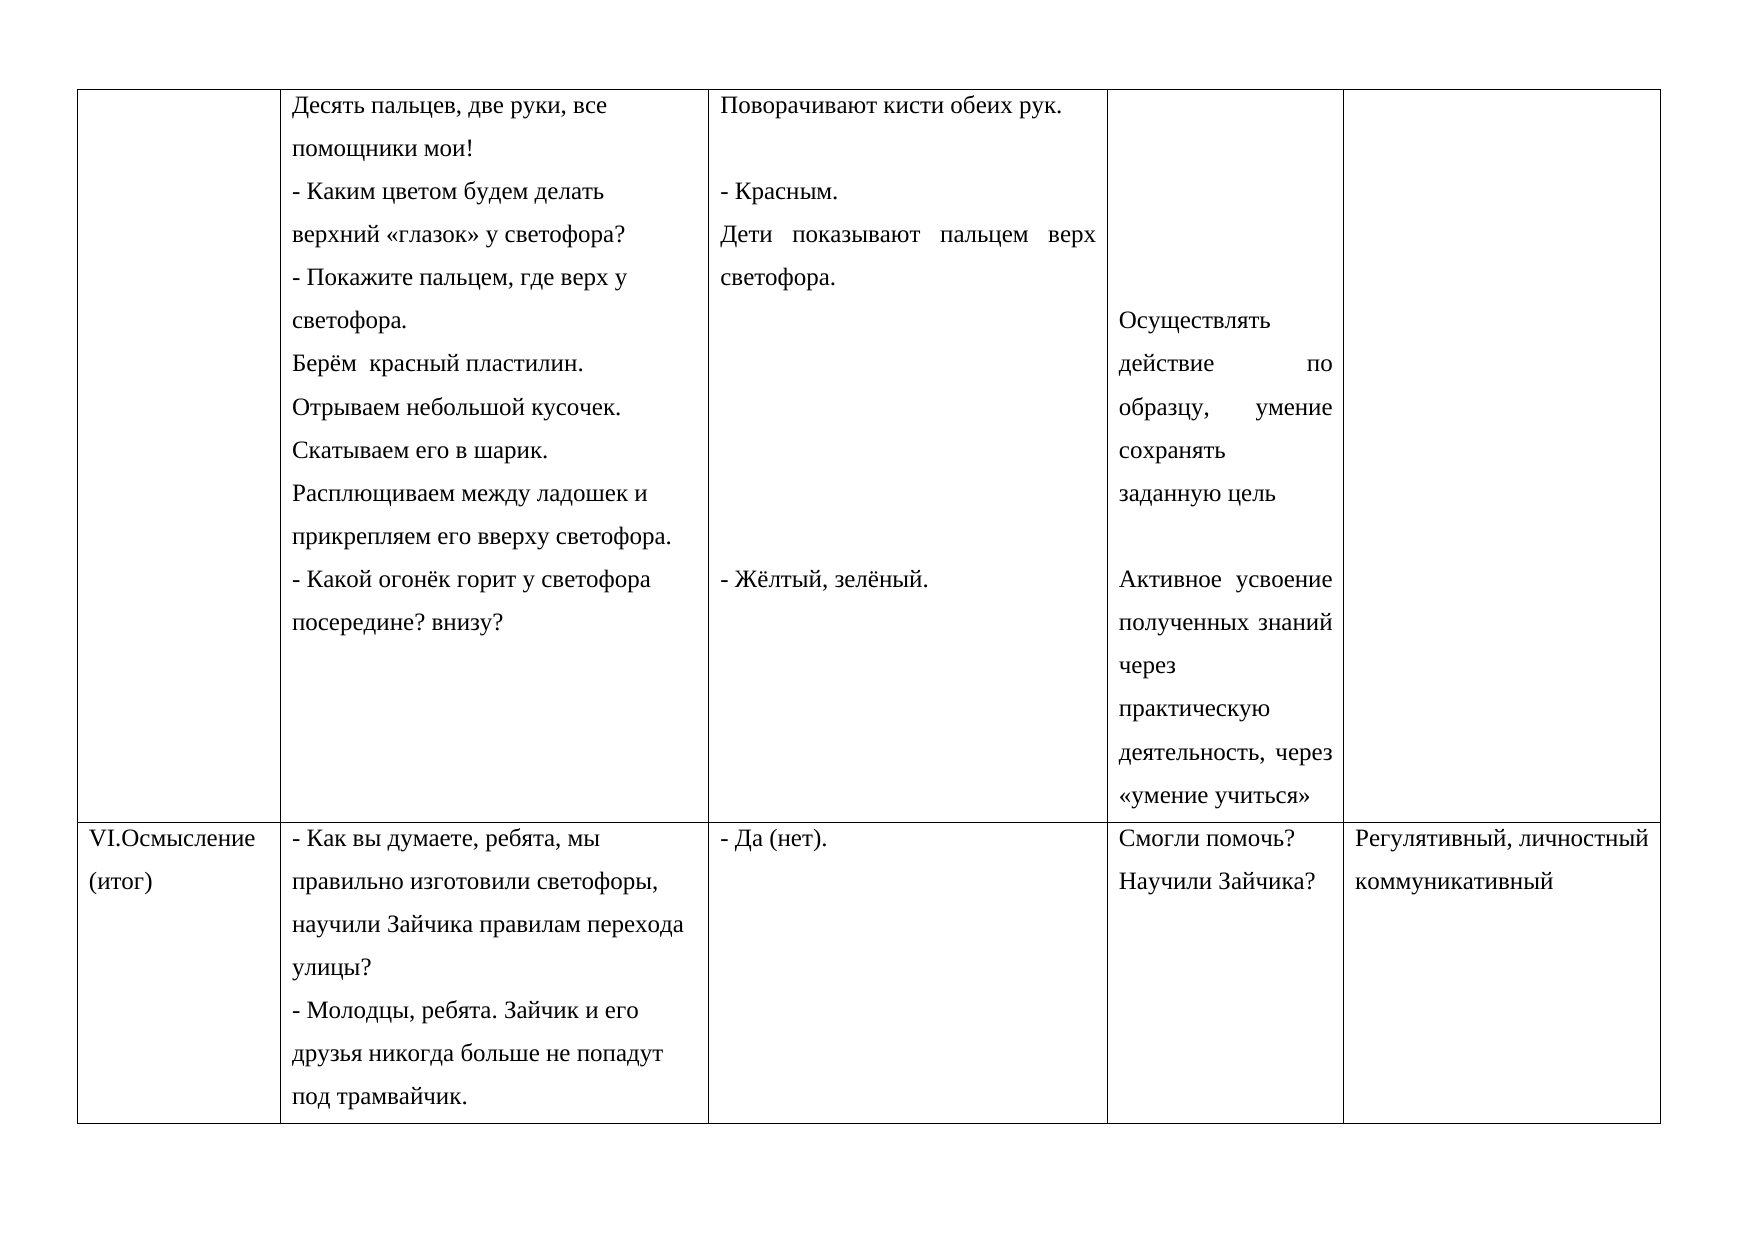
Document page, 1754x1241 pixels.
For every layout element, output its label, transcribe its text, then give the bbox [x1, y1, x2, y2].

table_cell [1344, 90, 1660, 822]
table_cell - Да (нет). [709, 823, 1107, 1123]
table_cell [78, 90, 280, 822]
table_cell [281, 90, 708, 822]
table_cell VI.Осмысление (итог) [78, 823, 280, 1123]
table_cell - Как вы думаете, ребята, мы правильно изготовили светофоры, научили Зайчика правилам перехода улицы? - Молодцы, ребята. Зайчик и его друзья никогда больше не попадут под трамвайчик. [281, 823, 708, 1123]
table_cell Регулятивный, личностный коммуникативный [1344, 823, 1660, 1123]
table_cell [709, 90, 1107, 822]
table_cell Смогли помочь? Научили Зайчика? [1108, 823, 1343, 1123]
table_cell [1108, 90, 1343, 822]
